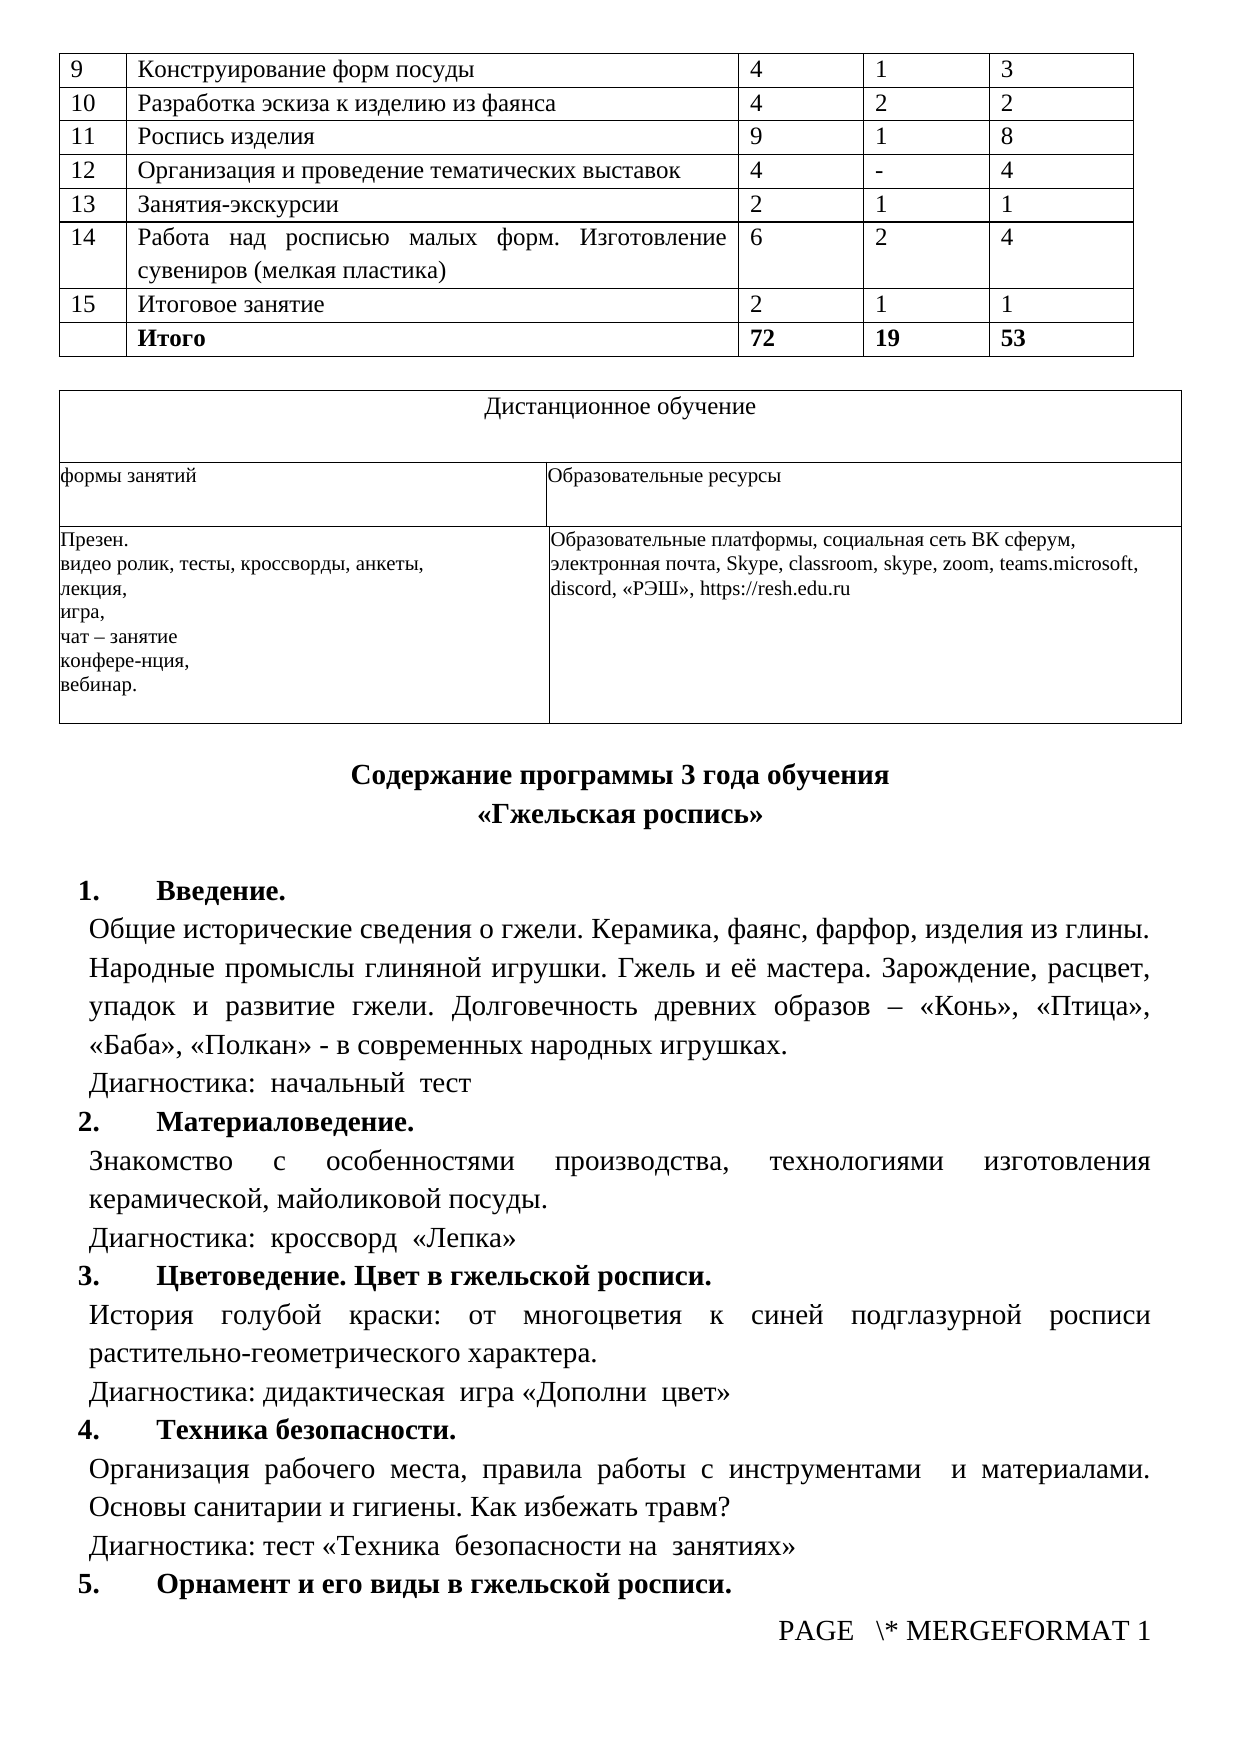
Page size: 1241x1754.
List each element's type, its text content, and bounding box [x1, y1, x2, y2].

table_cell 10 [60, 88, 126, 120]
table_cell Итоговое занятие [127, 289, 738, 322]
text Диагностика: начальный тест [89, 1066, 1152, 1099]
table_cell 12 [60, 155, 126, 188]
text Общие исторические сведения о гжели. Керамика, фаянс, фарфор, изделия из глины. Народные промыслы глиняной игрушки. Гжель и её мастера. Зарождение, расцвет, упадок и развитие гжели. Долговечность древних образов – «Конь», «Птица», «Баба», «Полкан» - в современных народных игрушках. [89, 911, 1152, 1061]
table_cell 4 [990, 223, 1133, 288]
table_cell 8 [990, 121, 1133, 154]
table_cell 1 [990, 289, 1133, 322]
list Введение. [89, 873, 1152, 906]
table_cell 9 [739, 121, 863, 154]
table_cell 1 [864, 189, 989, 221]
table_cell 15 [60, 289, 126, 322]
table_cell 4 [739, 155, 863, 188]
table_cell формы занятий [60, 463, 546, 526]
list Орнамент и его виды в гжельской росписи. [89, 1567, 1152, 1600]
table_cell 6 [739, 223, 863, 288]
text Содержание программы 3 года обучения [89, 757, 1152, 791]
table_cell 4 [739, 88, 863, 120]
table_header Дистанционное обучение [60, 391, 1181, 462]
table_cell 14 [60, 223, 126, 288]
table_cell [60, 323, 126, 356]
table_cell 1 [864, 289, 989, 322]
table_cell Работа над росписью малых форм. Изготовление сувениров (мелкая пластика) [127, 223, 738, 288]
table_cell Разработка эскиза к изделию из фаянса [127, 88, 738, 120]
table_cell 72 [739, 323, 863, 356]
table_cell 1 [864, 54, 989, 87]
table_cell Организация и проведение тематических выставок [127, 155, 738, 188]
table_cell 1 [864, 121, 989, 154]
table_cell 4 [739, 54, 863, 87]
text Знакомство с особенностями производства, технологиями изготовления керамической, майоликовой посуды. [89, 1143, 1152, 1215]
table_cell 2 [864, 88, 989, 120]
table_cell 11 [60, 121, 126, 154]
text «Гжельская роспись» [89, 796, 1152, 829]
list Материаловедение. [89, 1104, 1152, 1138]
text Диагностика: тест «Техника безопасности на занятиях» [89, 1528, 1152, 1562]
text История голубой краски: от многоцветия к синей подглазурной росписи растительно-геометрического характера. [89, 1297, 1152, 1369]
table_cell Образовательные платформы, социальная сеть ВК сферум, электронная почта, Skype, classroom, skype, zoom, teams.microsoft, discord, «РЭШ», https://resh.edu.ru [550, 527, 1181, 723]
text Диагностика: дидактическая игра «Дополни цвет» [89, 1374, 1152, 1407]
table_cell Занятия-экскурсии [127, 189, 738, 221]
table_cell 2 [990, 88, 1133, 120]
text Организация рабочего места, правила работы с инструментами и материалами. Основы санитарии и гигиены. Как избежать травм? [89, 1451, 1152, 1523]
table_cell Презен. видео ролик, тесты, кроссворды, анкеты, лекция, игра, чат – занятие конфере-нция, вебинар. [60, 527, 549, 723]
table_cell 1 [990, 189, 1133, 221]
list Цветоведение. Цвет в гжельской росписи. [89, 1258, 1152, 1292]
table_cell 53 [990, 323, 1133, 356]
table_cell 19 [864, 323, 989, 356]
table_cell 2 [739, 289, 863, 322]
table_cell Итого [127, 323, 738, 356]
table_cell 13 [60, 189, 126, 221]
table_cell Образовательные ресурсы [547, 463, 1181, 526]
table_cell Конструирование форм посуды [127, 54, 738, 87]
text Диагностика: кроссворд «Лепка» [89, 1220, 1152, 1253]
table_cell Роспись изделия [127, 121, 738, 154]
table_cell 2 [864, 223, 989, 288]
list Техника безопасности. [89, 1412, 1152, 1446]
table_cell - [864, 155, 989, 188]
table_cell 2 [739, 189, 863, 221]
table_cell 9 [60, 54, 126, 87]
table_cell 3 [990, 54, 1133, 87]
table_cell 4 [990, 155, 1133, 188]
